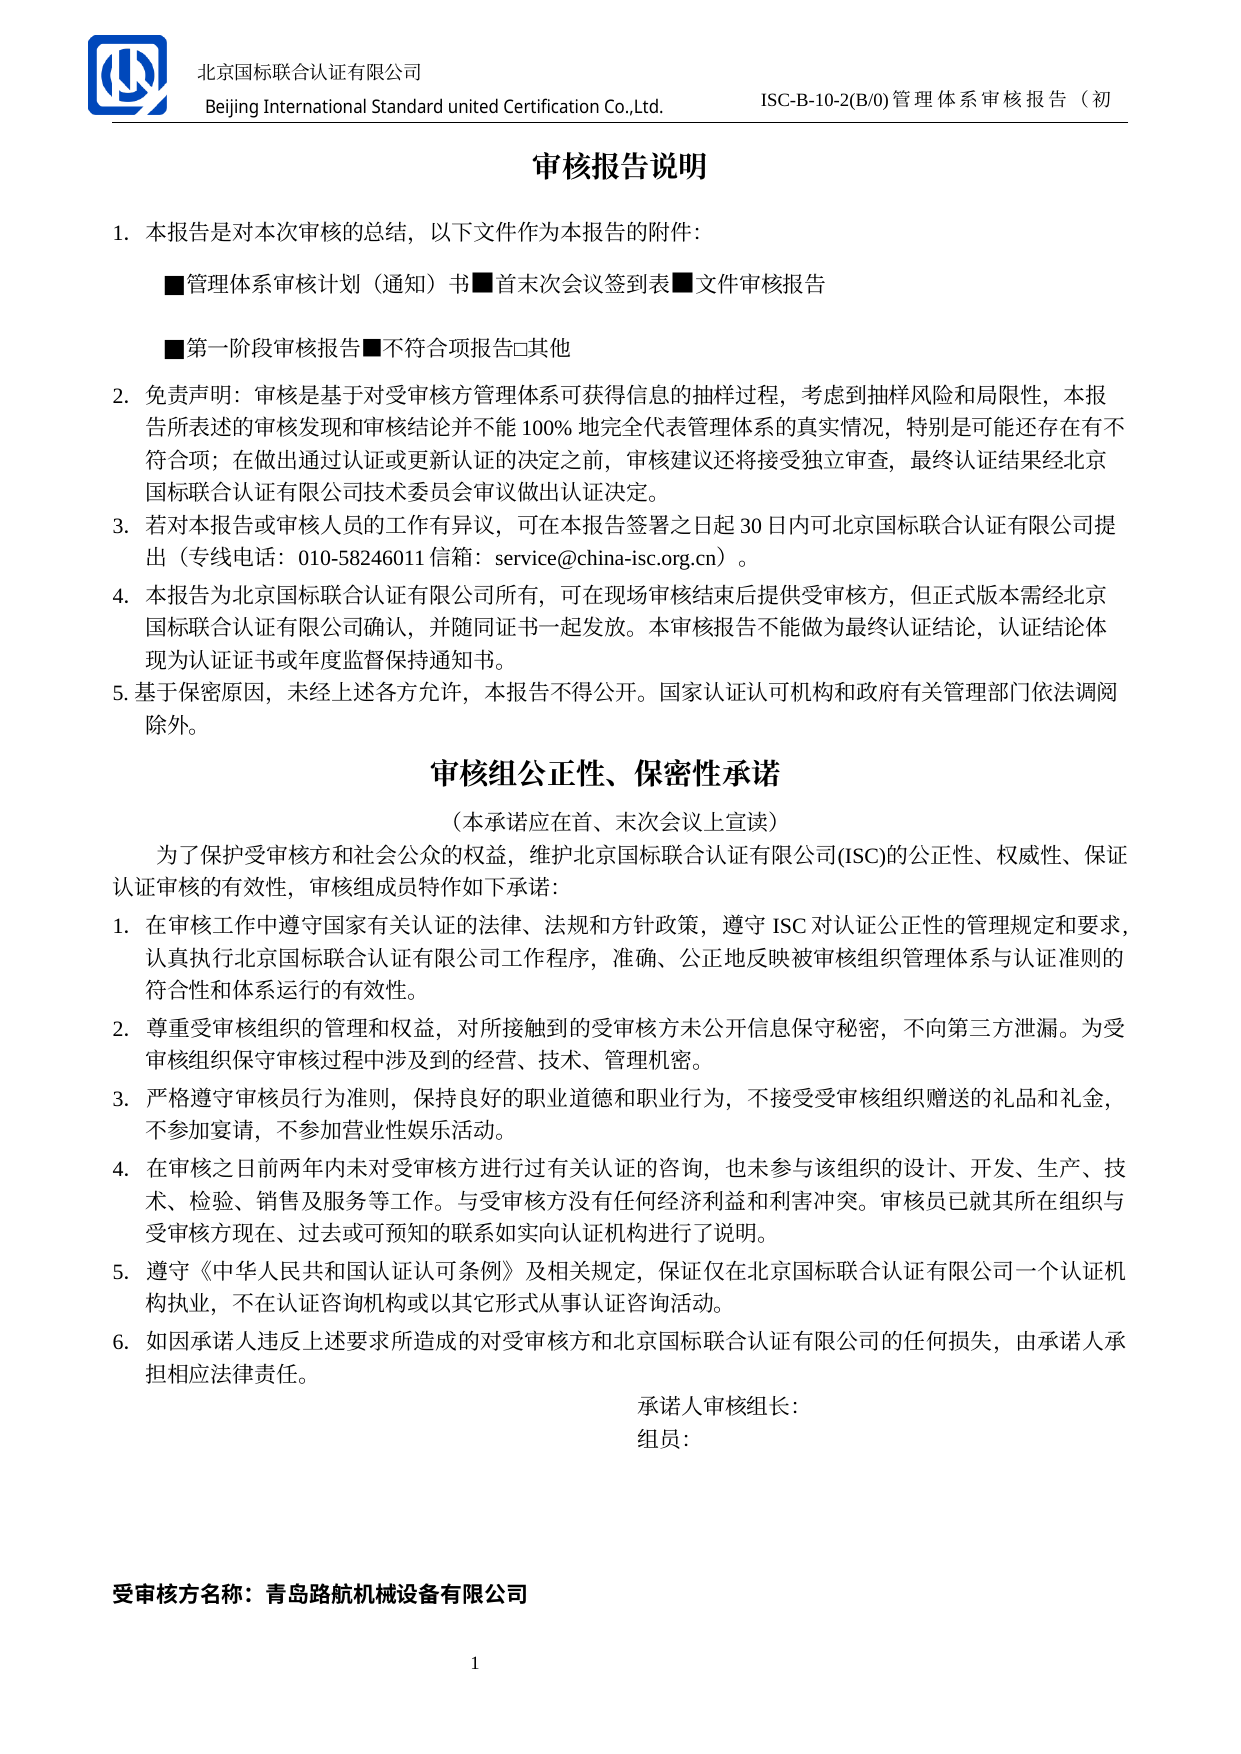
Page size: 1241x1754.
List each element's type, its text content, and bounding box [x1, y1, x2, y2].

text ■管理体系审核计划（通知）书■首末次会议签到表■文件审核报告 [112, 249, 1128, 314]
text 4．在审核之日前两年内未对受审核方进行过有关认证的咨询，也未参与该组织的设计、开发、生产、技术、检验、销售及服务等工作。与受审核方没有任何经济利益和利害冲突。审核员已就其所在组织与受审核方现在、过去或可预知的联系如实向认证机构进行了说明。 [112, 1153, 1128, 1250]
text 组员： [112, 1423, 1128, 1456]
text 5．遵守《中华人民共和国认证认可条例》及相关规定，保证仅在北京国标联合认证有限公司一个认证机构执业，不在认证咨询机构或以其它形式从事认证咨询活动。 [112, 1255, 1128, 1320]
picture [88, 35, 167, 115]
text 审核报告说明 [112, 135, 1128, 200]
text 4．本报告为北京国标联合认证有限公司所有，可在现场审核结束后提供受审核方，但正式版本需经北京国标联合认证有限公司确认，并随同证书一起发放。本审核报告不能做为最终认证结论，认证结论体现为认证证书或年度监督保持通知书。 [112, 579, 1128, 677]
text ■第一阶段审核报告■不符合项报告□其他 [112, 314, 1128, 379]
text 1．在审核工作中遵守国家有关认证的法律、法规和方针政策，遵守ISC对认证公正性的管理规定和要求, 认真执行北京国标联合认证有限公司工作程序，准确、公正地反映被审核组织管理体系与认证准则的符合性和体系运行的有效性。 [112, 909, 1128, 1007]
text 承诺人审核组长： [112, 1391, 1128, 1423]
text 5. 基于保密原因，未经上述各方允许，本报告不得公开。国家认证认可机构和政府有关管理部门依法调阅除外。 [112, 677, 1128, 742]
text 为了保护受审核方和社会公众的权益，维护北京国标联合认证有限公司(ISC)的公正性、权威性、保证认证审核的有效性，审核组成员特作如下承诺： [112, 839, 1128, 904]
text 2．尊重受审核组织的管理和权益，对所接触到的受审核方未公开信息保守秘密，不向第三方泄漏。为受审核组织保守审核过程中涉及到的经营、技术、管理机密。 [112, 1012, 1128, 1077]
text （本承诺应在首、末次会议上宣读） [145, 807, 1128, 839]
text 2．免责声明：审核是基于对受审核方管理体系可获得信息的抽样过程，考虑到抽样风险和局限性，本报告所表述的审核发现和审核结论并不能100% 地完全代表管理体系的真实情况，特别是可能还存在有不符合项；在做出通过认证或更新认证的决定之前，审核建议还将接受独立审查，最终认证结果经北京国标联合认证有限公司技术委员会审议做出认证决定。 [112, 379, 1128, 509]
text 1．本报告是对本次审核的总结，以下文件作为本报告的附件： [112, 217, 1128, 249]
text 3．严格遵守审核员行为准则，保持良好的职业道德和职业行为，不接受受审核组织赠送的礼品和礼金，不参加宴请，不参加营业性娱乐活动。 [112, 1082, 1128, 1147]
text 审核组公正性、保密性承诺 [112, 742, 1128, 807]
text 3．若对本报告或审核人员的工作有异议，可在本报告签署之日起30日内可北京国标联合认证有限公司提出（专线电话：010-58246011信箱：service@china-isc.org.cn）。 [112, 509, 1128, 574]
text 受审核方名称：青岛路航机械设备有限公司 [112, 1577, 1128, 1609]
text 6．如因承诺人违反上述要求所造成的对受审核方和北京国标联合认证有限公司的任何损失，由承诺人承担相应法律责任。 [112, 1326, 1128, 1391]
